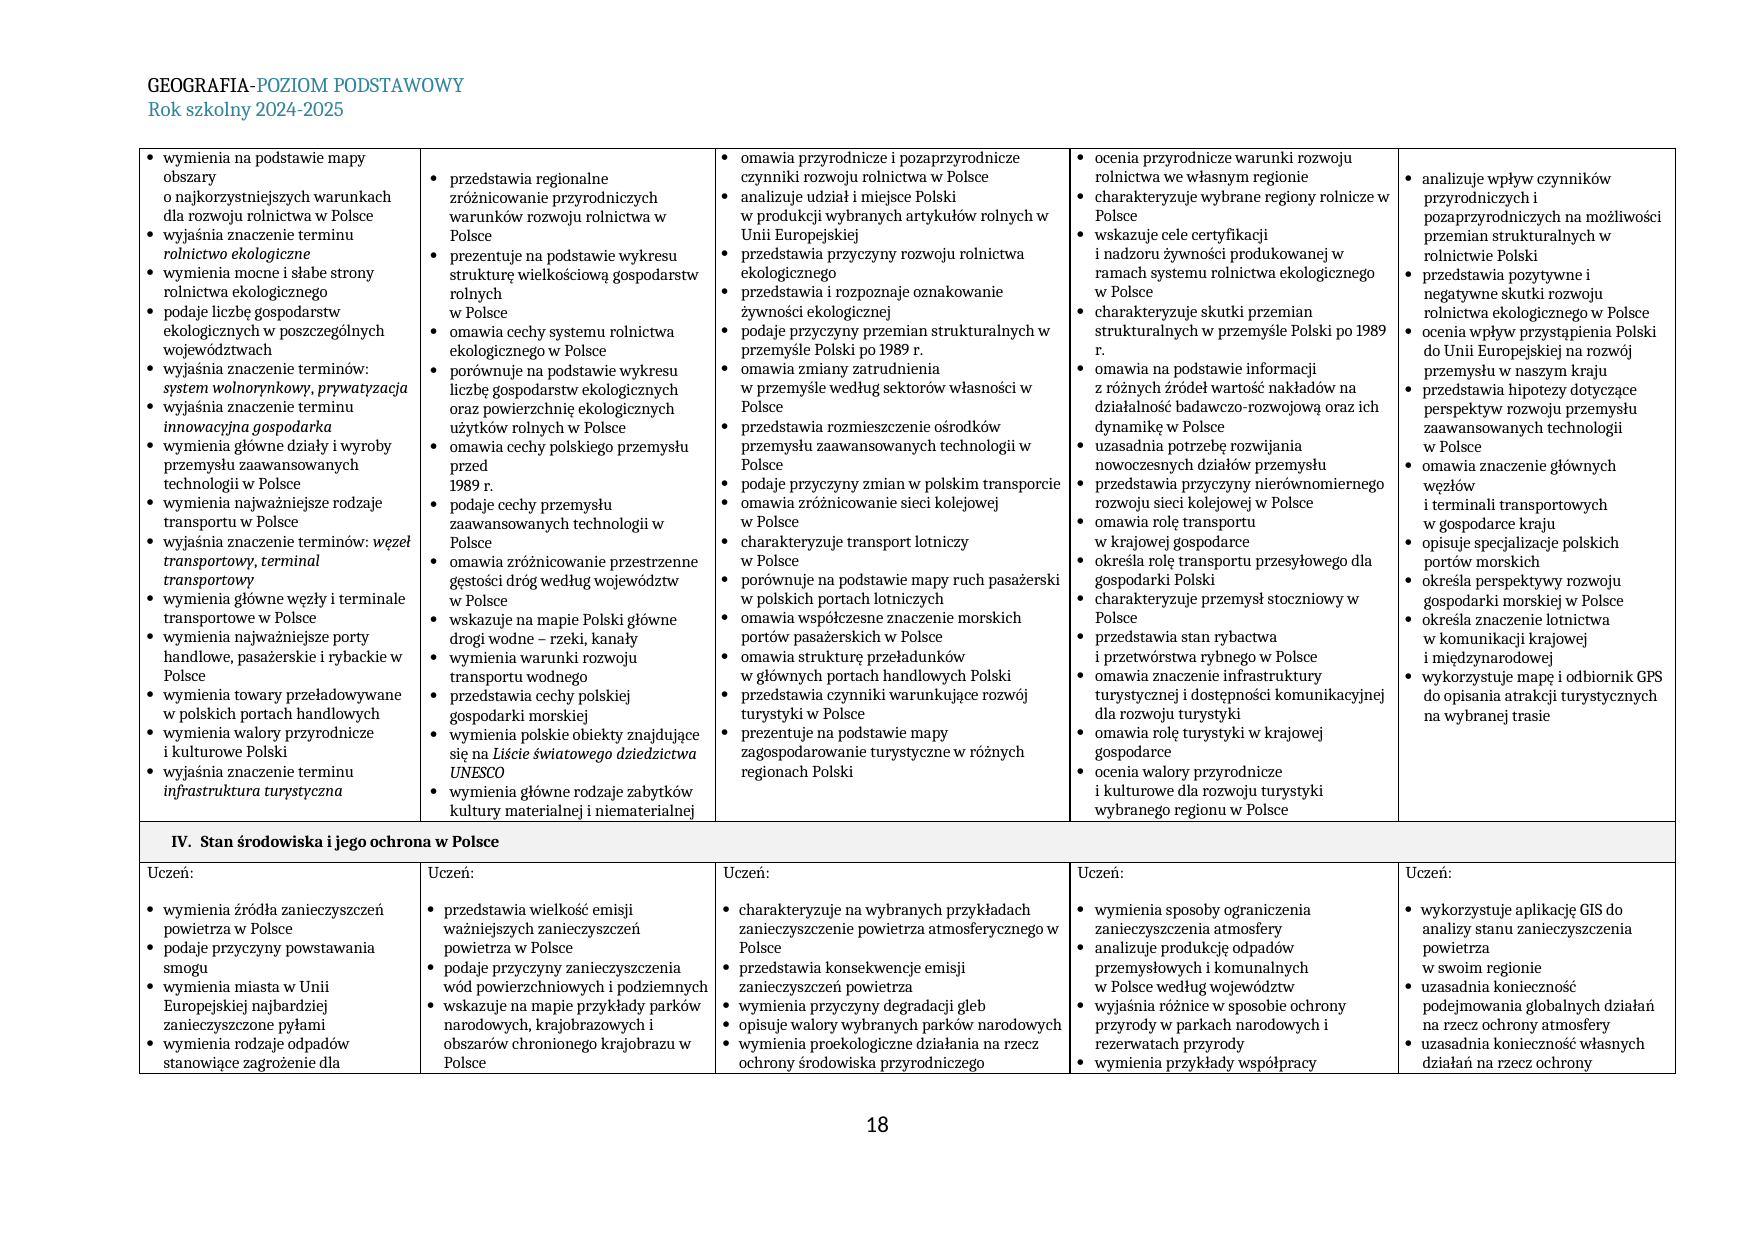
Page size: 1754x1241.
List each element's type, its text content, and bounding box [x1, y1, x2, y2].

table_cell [421, 863, 715, 1073]
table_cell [1399, 863, 1675, 1073]
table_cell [716, 863, 1069, 1073]
table_cell Stan środowiska i jego ochrona w Polsce [140, 822, 1675, 862]
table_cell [140, 863, 420, 1073]
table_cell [1071, 863, 1398, 1073]
